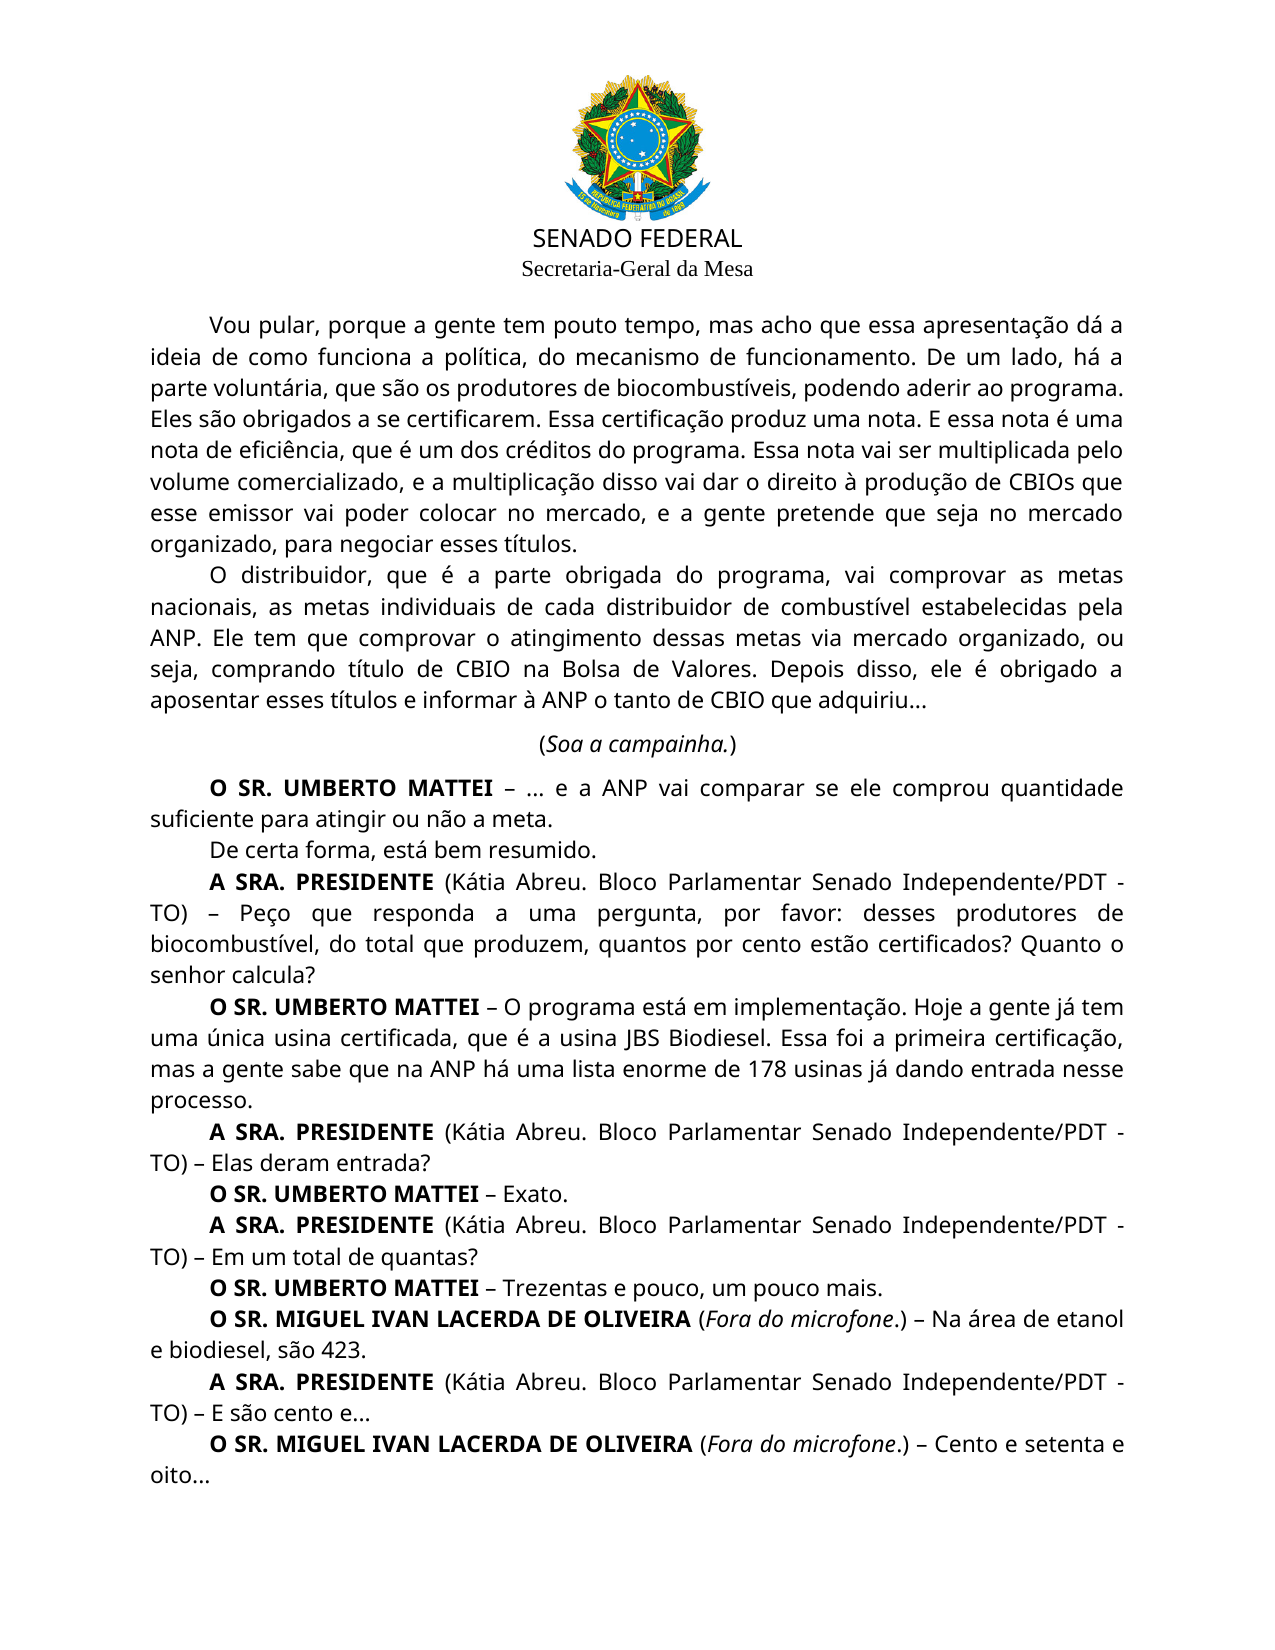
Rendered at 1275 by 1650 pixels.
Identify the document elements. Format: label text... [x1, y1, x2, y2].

text De certa forma, está bem resumido. [150, 834, 1125, 866]
text A SRA. PRESIDENTE (Kátia Abreu. Bloco Parlamentar Senado Independente/PDT - TO) – Em um total de quantas? [150, 1209, 1125, 1272]
text (Soa a campainha.) [150, 728, 1125, 759]
text A SRA. PRESIDENTE (Kátia Abreu. Bloco Parlamentar Senado Independente/PDT - TO) – Elas deram entrada? [150, 1116, 1125, 1178]
text A SRA. PRESIDENTE (Kátia Abreu. Bloco Parlamentar Senado Independente/PDT - TO) – E são cento e... [150, 1366, 1125, 1428]
text O SR. UMBERTO MATTEI – Exato. [150, 1178, 1125, 1209]
text O distribuidor, que é a parte obrigada do programa, vai comprovar as metas nacionais, as metas individuais de cada distribuidor de combustível estabelecidas pela ANP. Ele tem que comprovar o atingimento dessas metas via mercado organizado, ou seja, comprando título de CBIO na Bolsa de Valores. Depois disso, ele é obrigado a aposentar esses títulos e informar à ANP o tanto de CBIO que adquiriu... [150, 559, 1125, 716]
text O SR. MIGUEL IVAN LACERDA DE OLIVEIRA (Fora do microfone.) – Cento e setenta e oito... [150, 1428, 1125, 1491]
text O SR. MIGUEL IVAN LACERDA DE OLIVEIRA (Fora do microfone.) – Na área de etanol e biodiesel, são 423. [150, 1303, 1125, 1366]
text O SR. UMBERTO MATTEI – Trezentas e pouco, um pouco mais. [150, 1272, 1125, 1303]
picture [564, 75, 711, 221]
text Vou pular, porque a gente tem pouto tempo, mas acho que essa apresentação dá a ideia de como funciona a política, do mecanismo de funcionamento. De um lado, há a parte voluntária, que são os produtores de biocombustíveis, podendo aderir ao programa. Eles são obrigados a se certificarem. Essa certificação produz uma nota. E essa nota é uma nota de eficiência, que é um dos créditos do programa. Essa nota vai ser multiplicada pelo volume comercializado, e a multiplicação disso vai dar o direito à produção de CBIOs que esse emissor vai poder colocar no mercado, e a gente pretende que seja no mercado organizado, para negociar esses títulos. [150, 309, 1125, 559]
text O SR. UMBERTO MATTEI – ... e a ANP vai comparar se ele comprou quantidade suficiente para atingir ou não a meta. [150, 772, 1125, 834]
text O SR. UMBERTO MATTEI – O programa está em implementação. Hoje a gente já tem uma única usina certificada, que é a usina JBS Biodiesel. Essa foi a primeira certificação, mas a gente sabe que na ANP há uma lista enorme de 178 usinas já dando entrada nesse processo. [150, 991, 1125, 1116]
text A SRA. PRESIDENTE (Kátia Abreu. Bloco Parlamentar Senado Independente/PDT - TO) – Peço que responda a uma pergunta, por favor: desses produtores de biocombustível, do total que produzem, quantos por cento estão certificados? Quanto o senhor calcula? [150, 866, 1125, 991]
